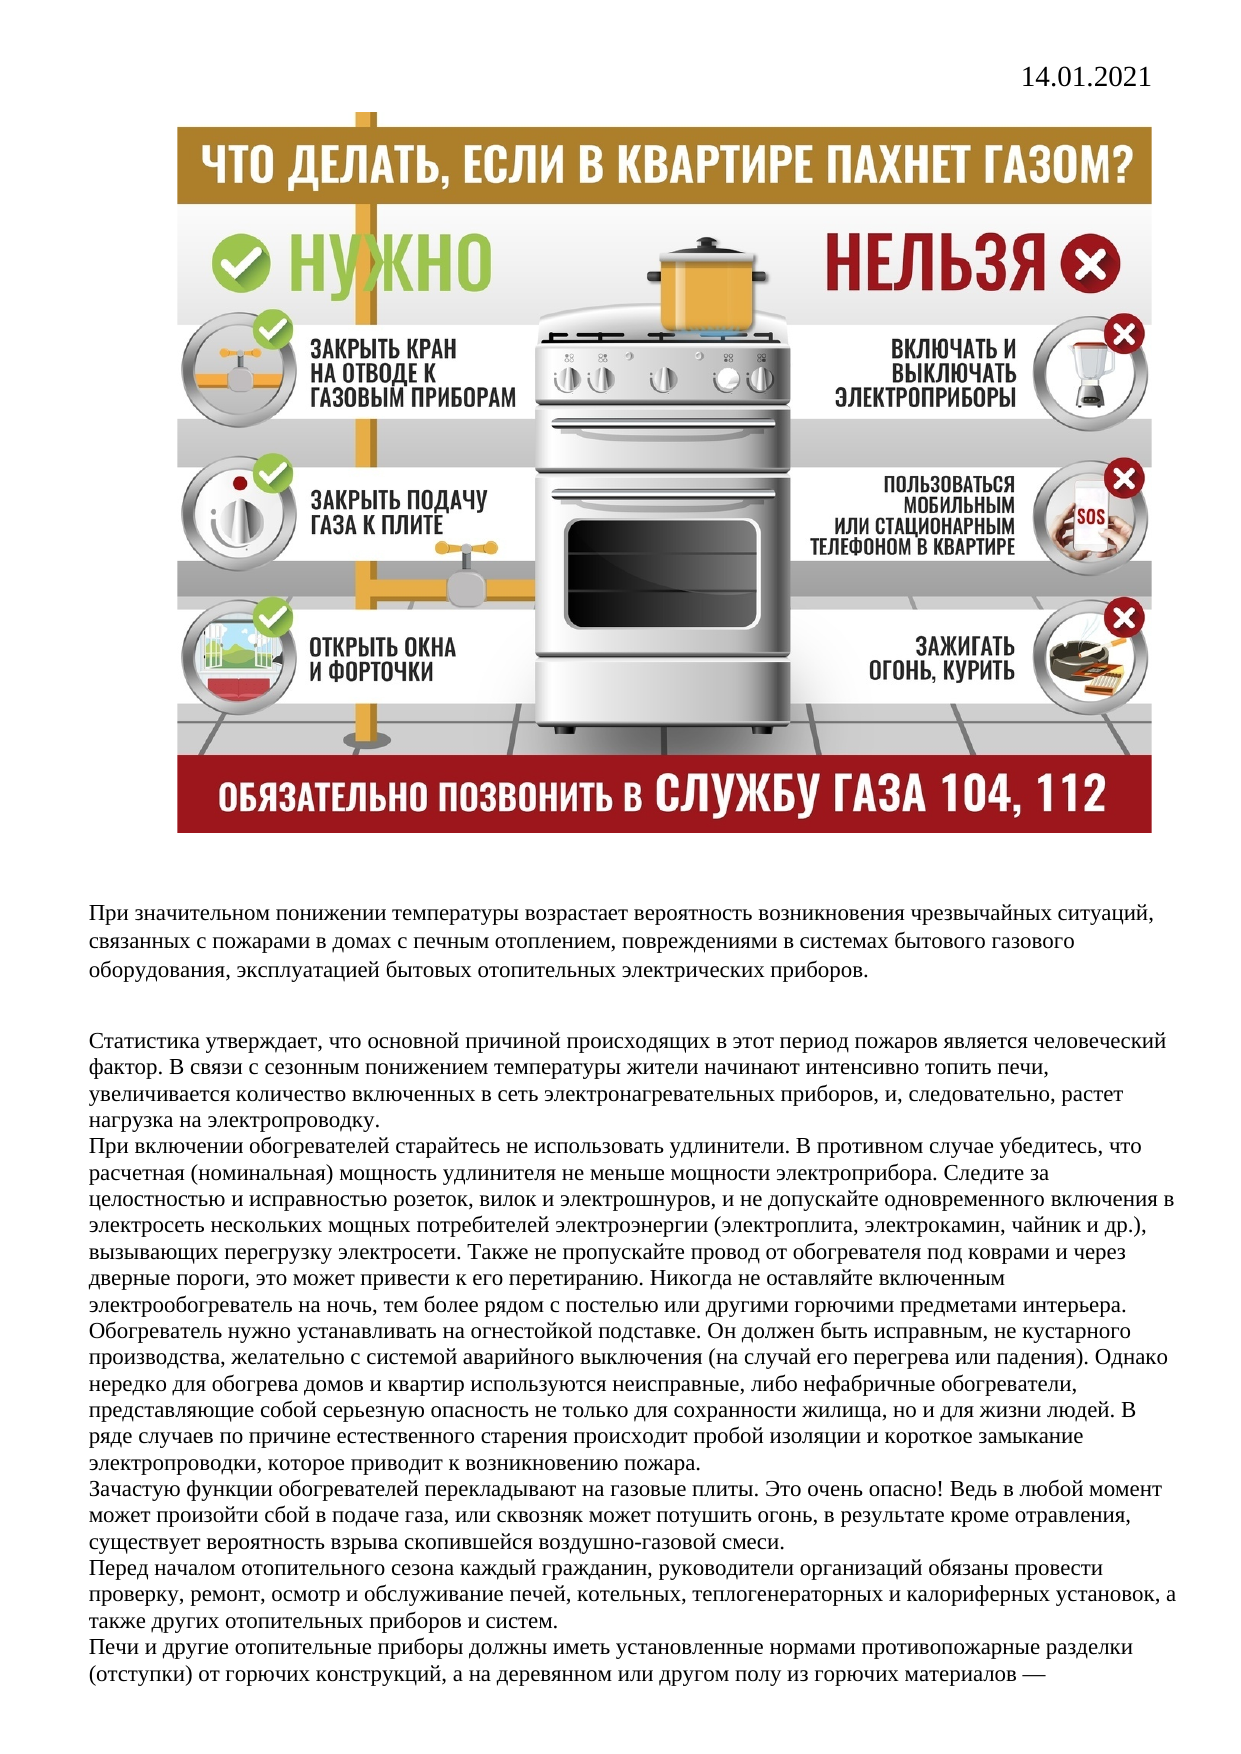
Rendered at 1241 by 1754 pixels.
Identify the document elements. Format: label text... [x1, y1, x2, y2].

text 14.01.2021 [177, 59, 1152, 93]
picture [177, 112, 1152, 833]
text При значительном понижении температуры возрастает вероятность возникновения чрезвычайных ситуаций, связанных с пожарами в домах с печным отоплением, повреждениями в системах бытового газового оборудования, эксплуатацией бытовых отопительных электрических приборов. [88, 899, 1181, 982]
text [88, 1001, 1181, 1686]
